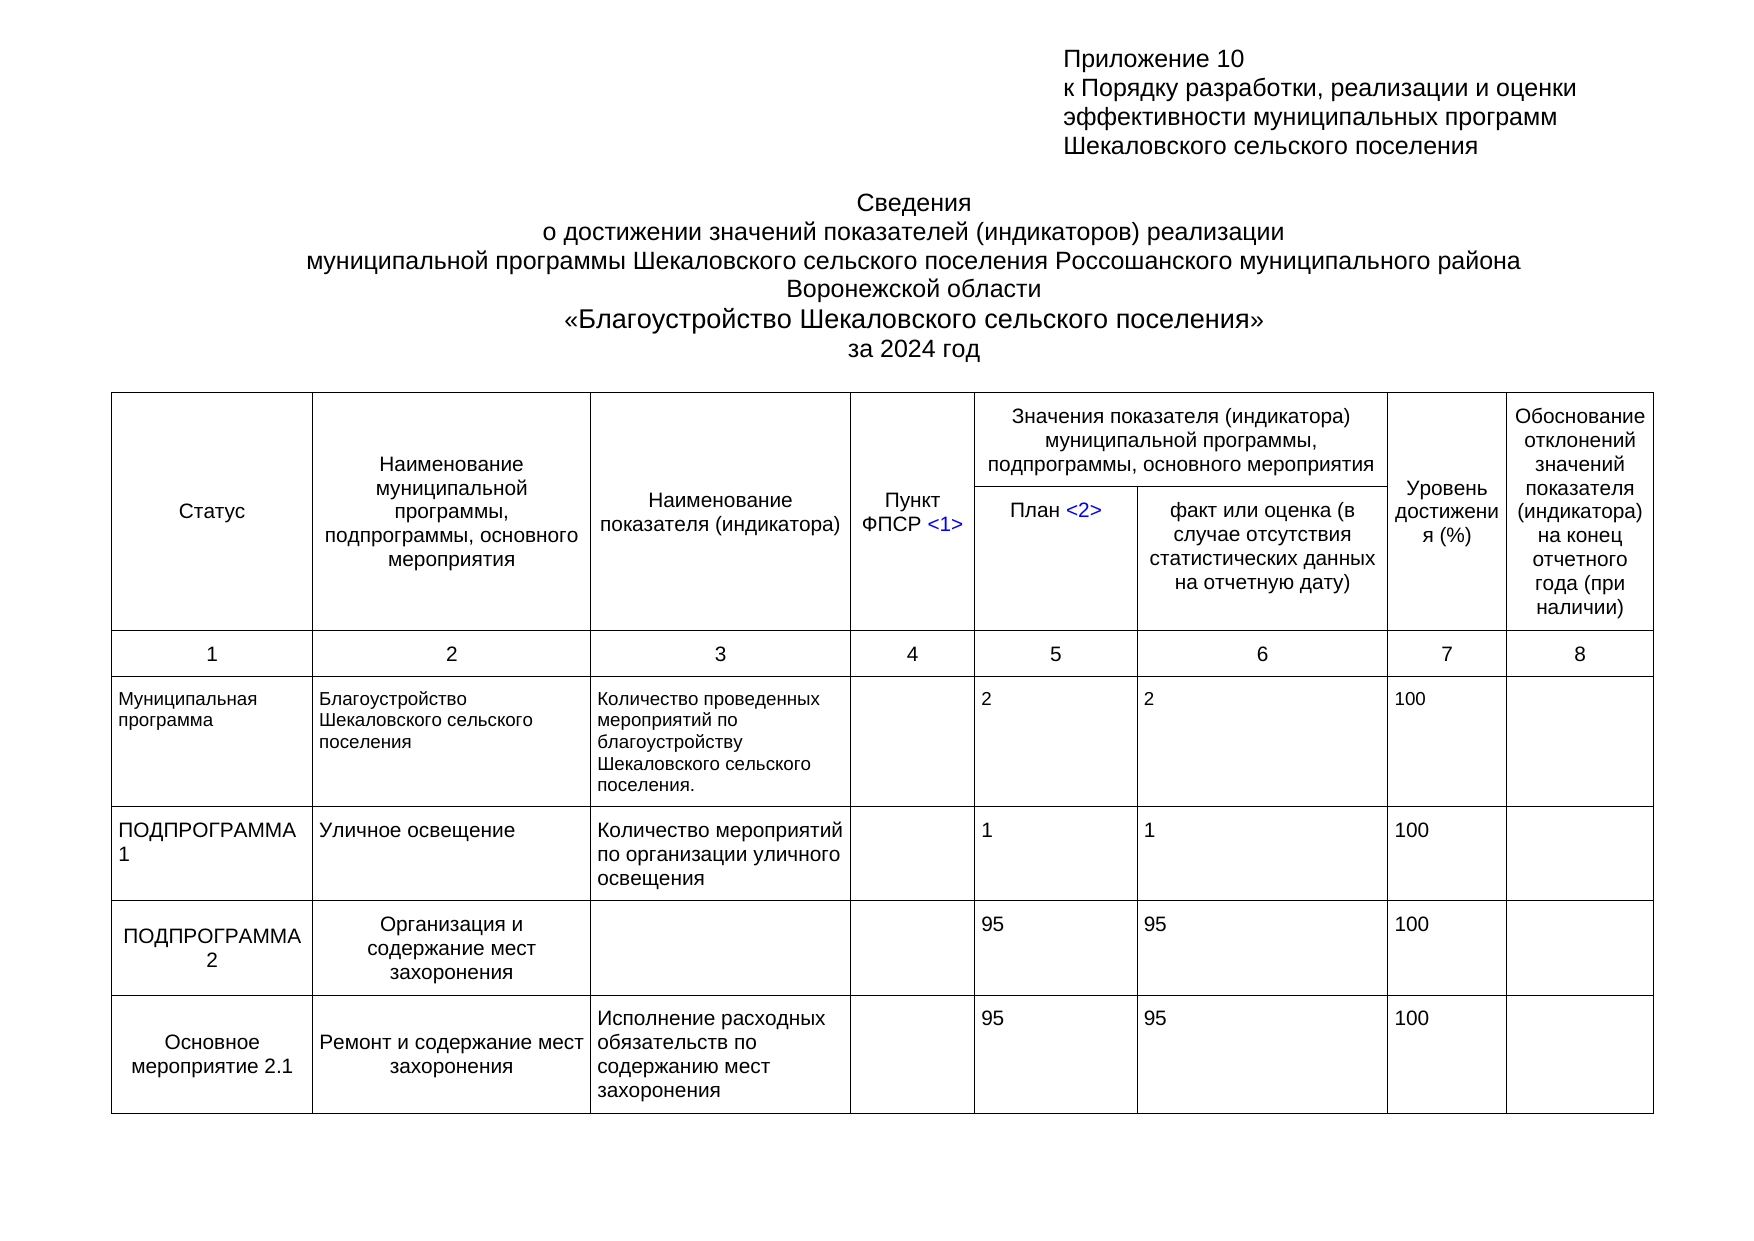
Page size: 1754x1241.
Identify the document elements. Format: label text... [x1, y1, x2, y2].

table_cell 100 [1388, 996, 1506, 1113]
table_cell 95 [1138, 901, 1387, 994]
table_header Наименование муниципальной программы, подпрограммы, основного мероприятия [313, 393, 590, 630]
table_cell [1507, 677, 1653, 806]
text к Порядку разработки, реализации и оценки [1063, 73, 1636, 102]
table_cell Основное мероприятие 2.1 [112, 996, 312, 1113]
table_cell 100 [1388, 807, 1506, 900]
table_cell 95 [1138, 996, 1387, 1113]
table_cell 95 [975, 901, 1137, 994]
table_cell 1 [112, 631, 312, 676]
text о достижении значений показателей (индикаторов) реализации [118, 217, 1636, 246]
table_cell [851, 677, 974, 806]
text Сведения [118, 188, 1636, 217]
table_cell 7 [1388, 631, 1506, 676]
table_header Уровень достижения (%) [1388, 393, 1506, 630]
text муниципальной программы Шекаловского сельского поселения Россошанского муниципального района [118, 246, 1636, 274]
table_cell План <2> [975, 487, 1137, 630]
text «Благоустройство Шекаловского сельского поселения» [118, 303, 1636, 334]
table_cell Ремонт и содержание мест захоронения [313, 996, 590, 1113]
table_cell 100 [1388, 901, 1506, 994]
table_header Наименование показателя (индикатора) [591, 393, 850, 630]
table_cell Организация и содержание мест захоронения [313, 901, 590, 994]
table_cell Исполнение расходных обязательств по содержанию мест захоронения [591, 996, 850, 1113]
table_header Значения показателя (индикатора) муниципальной программы, подпрограммы, основного мероприятия [975, 393, 1387, 486]
table_cell 1 [1138, 807, 1387, 900]
table_cell ПОДПРОГРАММА 1 [112, 807, 312, 900]
text Приложение 10 [1063, 44, 1636, 73]
table_cell 2 [313, 631, 590, 676]
table_cell 100 [1388, 677, 1506, 806]
table_cell Муниципальная программа [112, 677, 312, 806]
table_cell [851, 901, 974, 994]
table_cell 2 [1138, 677, 1387, 806]
table_cell 5 [975, 631, 1137, 676]
table_cell 4 [851, 631, 974, 676]
table_cell [1507, 807, 1653, 900]
table_cell 6 [1138, 631, 1387, 676]
table_cell ПОДПРОГРАММА 2 [112, 901, 312, 994]
table_cell Уличное освещение [313, 807, 590, 900]
table_cell [1507, 901, 1653, 994]
text эффективности муниципальных программ [1063, 102, 1636, 131]
table_cell Благоустройство Шекаловского сельского поселения [313, 677, 590, 806]
table_cell 3 [591, 631, 850, 676]
table_cell [851, 807, 974, 900]
text Воронежской области [118, 274, 1636, 303]
table_cell Количество мероприятий по организации уличного освещения [591, 807, 850, 900]
table_cell [591, 901, 850, 994]
table_cell 1 [975, 807, 1137, 900]
table_header Обоснование отклонений значений показателя (индикатора) на конец отчетного года (при наличии) [1507, 393, 1653, 630]
table_cell 2 [975, 677, 1137, 806]
text за 2024 год [118, 334, 1636, 363]
table_header Пункт ФПСР <1> [851, 393, 974, 630]
table_cell 95 [975, 996, 1137, 1113]
table_cell 8 [1507, 631, 1653, 676]
text Шекаловского сельского поселения [1063, 131, 1636, 159]
table_cell Количество проведенных мероприятий по благоустройству Шекаловского сельского поселения. [591, 677, 850, 806]
table_cell [851, 996, 974, 1113]
table_cell [1507, 996, 1653, 1113]
table_cell факт или оценка (в случае отсутствия статистических данных на отчетную дату) [1138, 487, 1387, 630]
table_header Статус [112, 393, 312, 630]
